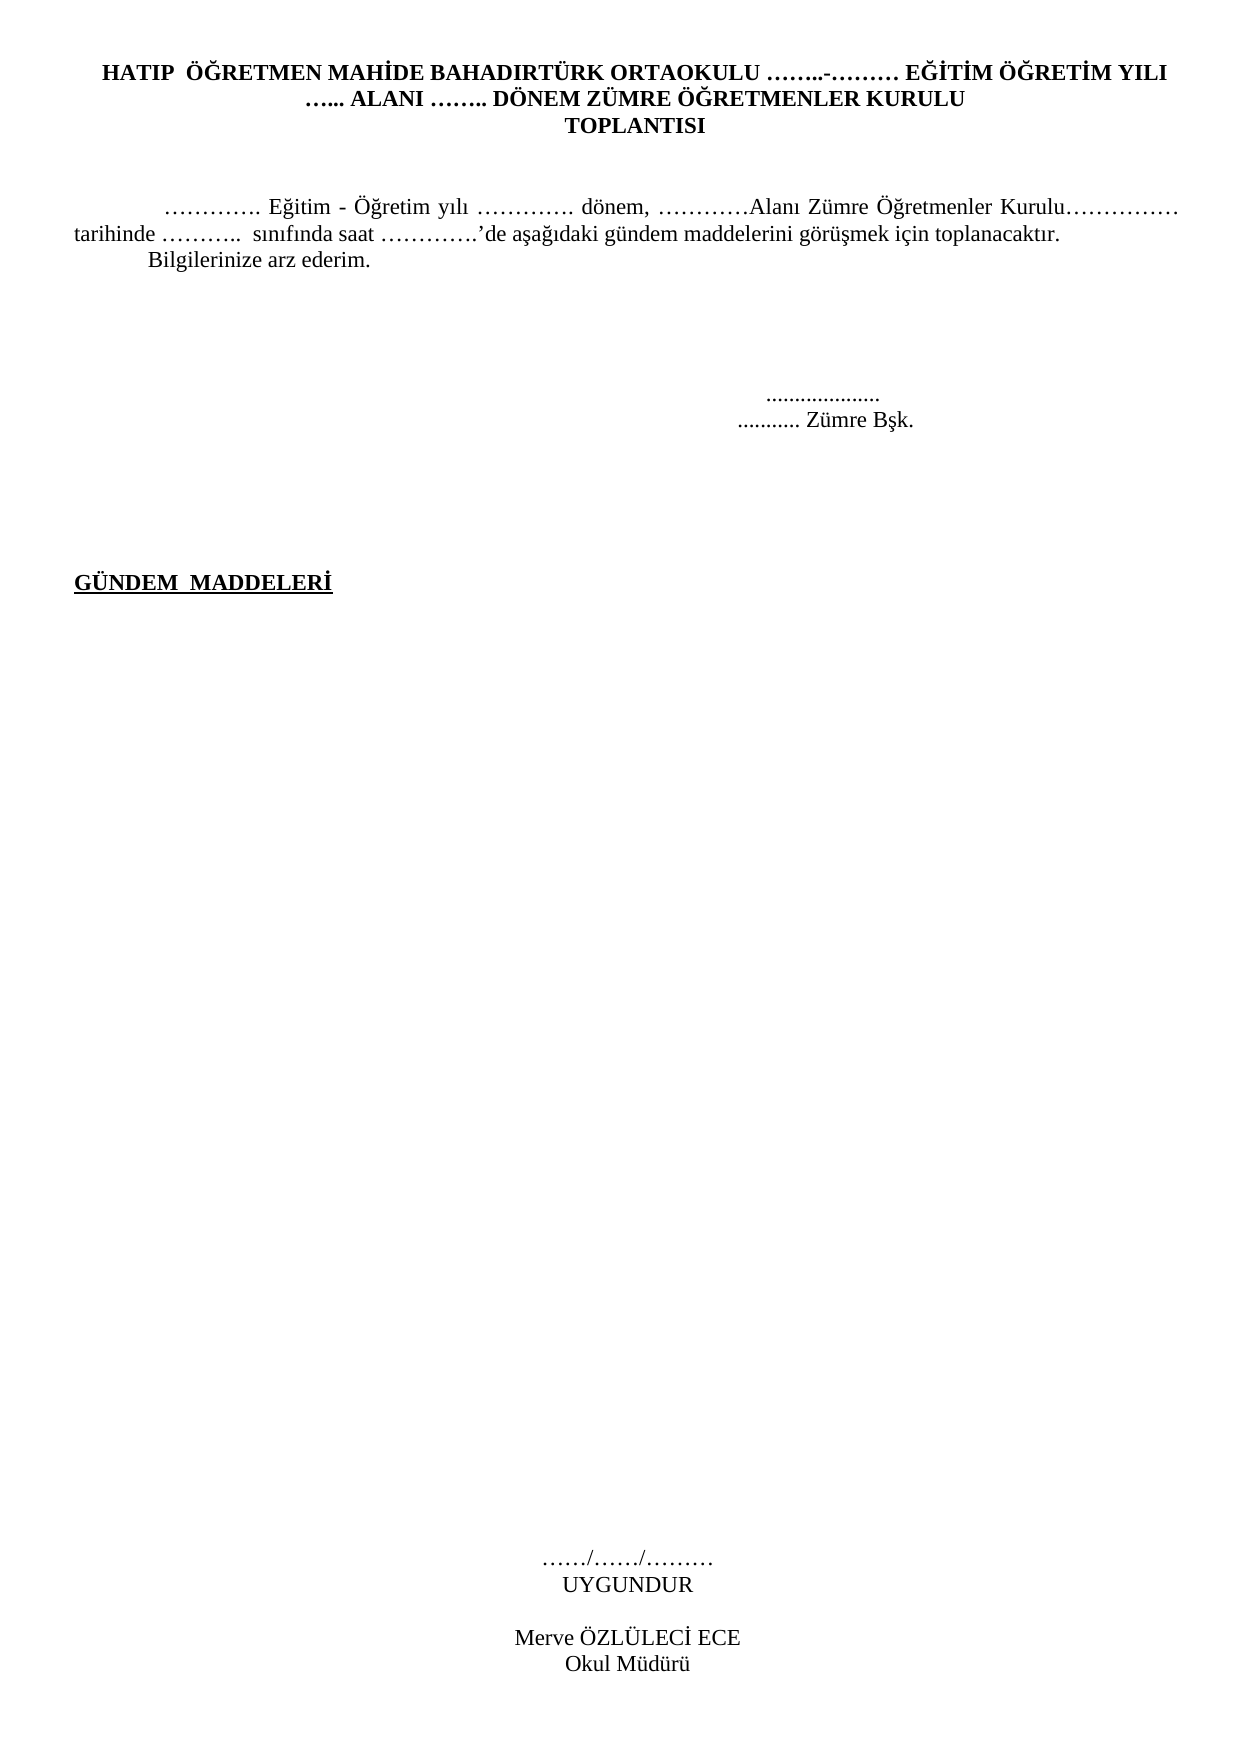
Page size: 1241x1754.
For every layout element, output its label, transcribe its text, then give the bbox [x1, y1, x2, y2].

text Bilgilerinize arz ederim. [74, 246, 1181, 272]
text UYGUNDUR [74, 1571, 1181, 1597]
text .................... [74, 380, 1181, 406]
text …... ALANI …….. DÖNEM ZÜMRE ÖĞRETMENLER KURULU [89, 85, 1181, 112]
text Okul Müdürü [74, 1650, 1181, 1676]
text …………. Eğitim - Öğretim yılı …………. dönem, …………Alanı Zümre Öğretmenler Kurulu…………… tarihinde ……….. sınıfında saat ………….’de aşağıdaki gündem maddelerini görüşmek için toplanacaktır. [74, 193, 1181, 246]
text Merve ÖZLÜLECİ ECE [74, 1623, 1181, 1650]
text GÜNDEM MADDELERİ [74, 569, 1181, 596]
text ........... Zümre Bşk. [74, 406, 1181, 433]
text TOPLANTISI [89, 112, 1181, 138]
text HATIP ÖĞRETMEN MAHİDE BAHADIRTÜRK ORTAOKULU ……..-……… EĞİTİM ÖĞRETİM YILI [74, 59, 1181, 85]
text ……/……/……… [74, 1544, 1181, 1571]
